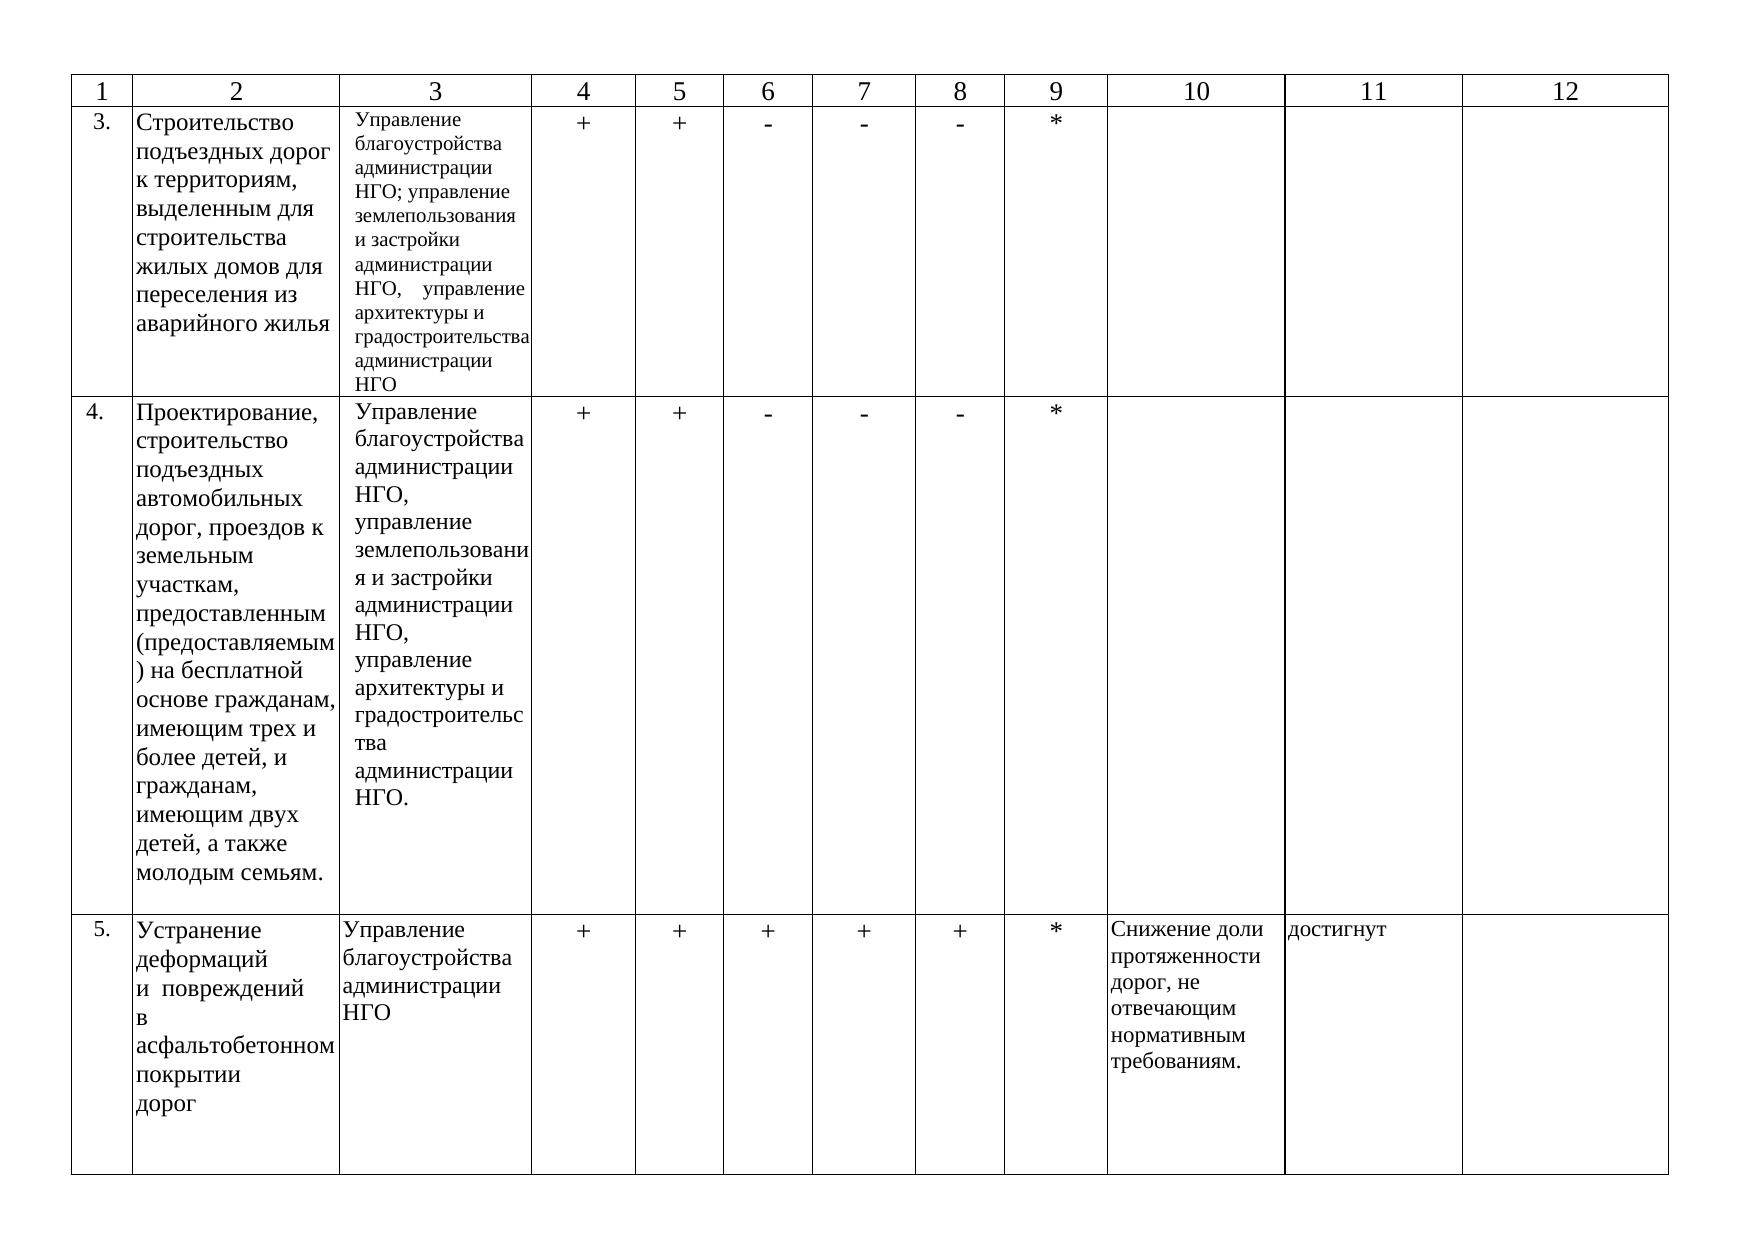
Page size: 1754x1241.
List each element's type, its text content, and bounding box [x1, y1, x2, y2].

table_cell 10 [1108, 75, 1284, 106]
table_cell 6 [724, 75, 812, 106]
table_cell достигнут [1286, 915, 1462, 1174]
table_cell + [532, 915, 635, 1174]
table_cell 5 [636, 75, 723, 106]
table_cell - [724, 397, 812, 914]
table_cell - [916, 397, 1004, 914]
table_cell [1463, 397, 1668, 914]
table_cell 5. [72, 915, 132, 1174]
table_cell 2 [133, 75, 339, 106]
table_cell [1463, 915, 1668, 1174]
table_cell 12 [1463, 75, 1668, 106]
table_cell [340, 915, 531, 1174]
table_cell 11 [1286, 75, 1462, 106]
table_cell 7 [813, 75, 915, 106]
table_cell + [916, 915, 1004, 1174]
table_cell [1108, 397, 1284, 914]
table_cell [1286, 397, 1462, 914]
table_cell 9 [1005, 75, 1107, 106]
table_cell [1286, 107, 1462, 396]
table_cell Устранение деформаций и повреждений в асфальтобетонном покрытии дорог [133, 915, 339, 1174]
table_cell 1 [72, 75, 132, 106]
table_cell * [1005, 397, 1107, 914]
table_cell - [916, 107, 1004, 396]
table_cell Управление благоустройства администрации НГО; управление землепользования и застройки администрации НГО, управление архитектуры и градостроительства администрации НГО [340, 107, 531, 396]
table_cell + [636, 915, 723, 1174]
table_cell + [636, 397, 723, 914]
table_cell Управление благоустройства администрации НГО, управление землепользования и застройки администрации НГО, управление архитектуры и градостроительства администрации НГО. [340, 397, 531, 914]
table_cell + [724, 915, 812, 1174]
table_cell + [636, 107, 723, 396]
table_cell - [813, 107, 915, 396]
table_cell Снижение доли протяженности дорог, не отвечающим нормативным требованиям. [1108, 915, 1284, 1174]
table_cell - [724, 107, 812, 396]
table_cell 4. [72, 397, 132, 914]
table_cell + [813, 915, 915, 1174]
table_cell 3 [340, 75, 531, 106]
table_cell Строительство подъездных дорог к территориям, выделенным для строительства жилых домов для переселения из аварийного жилья [133, 107, 339, 396]
table_cell [1463, 107, 1668, 396]
table_cell + [532, 107, 635, 396]
table_cell 3. [72, 107, 132, 396]
table_cell 8 [916, 75, 1004, 106]
table_cell - [813, 397, 915, 914]
table_cell 4 [532, 75, 635, 106]
table_cell * [1005, 107, 1107, 396]
table_cell Проектирование, строительство подъездных автомобильных дорог, проездов к земельным участкам, предоставленным (предоставляемым) на бесплатной основе гражданам, имеющим трех и более детей, и гражданам, имеющим двух детей, а также молодым семьям. [133, 397, 339, 914]
table_cell * [1005, 915, 1107, 1174]
table_cell + [532, 397, 635, 914]
table_cell [1108, 107, 1284, 396]
